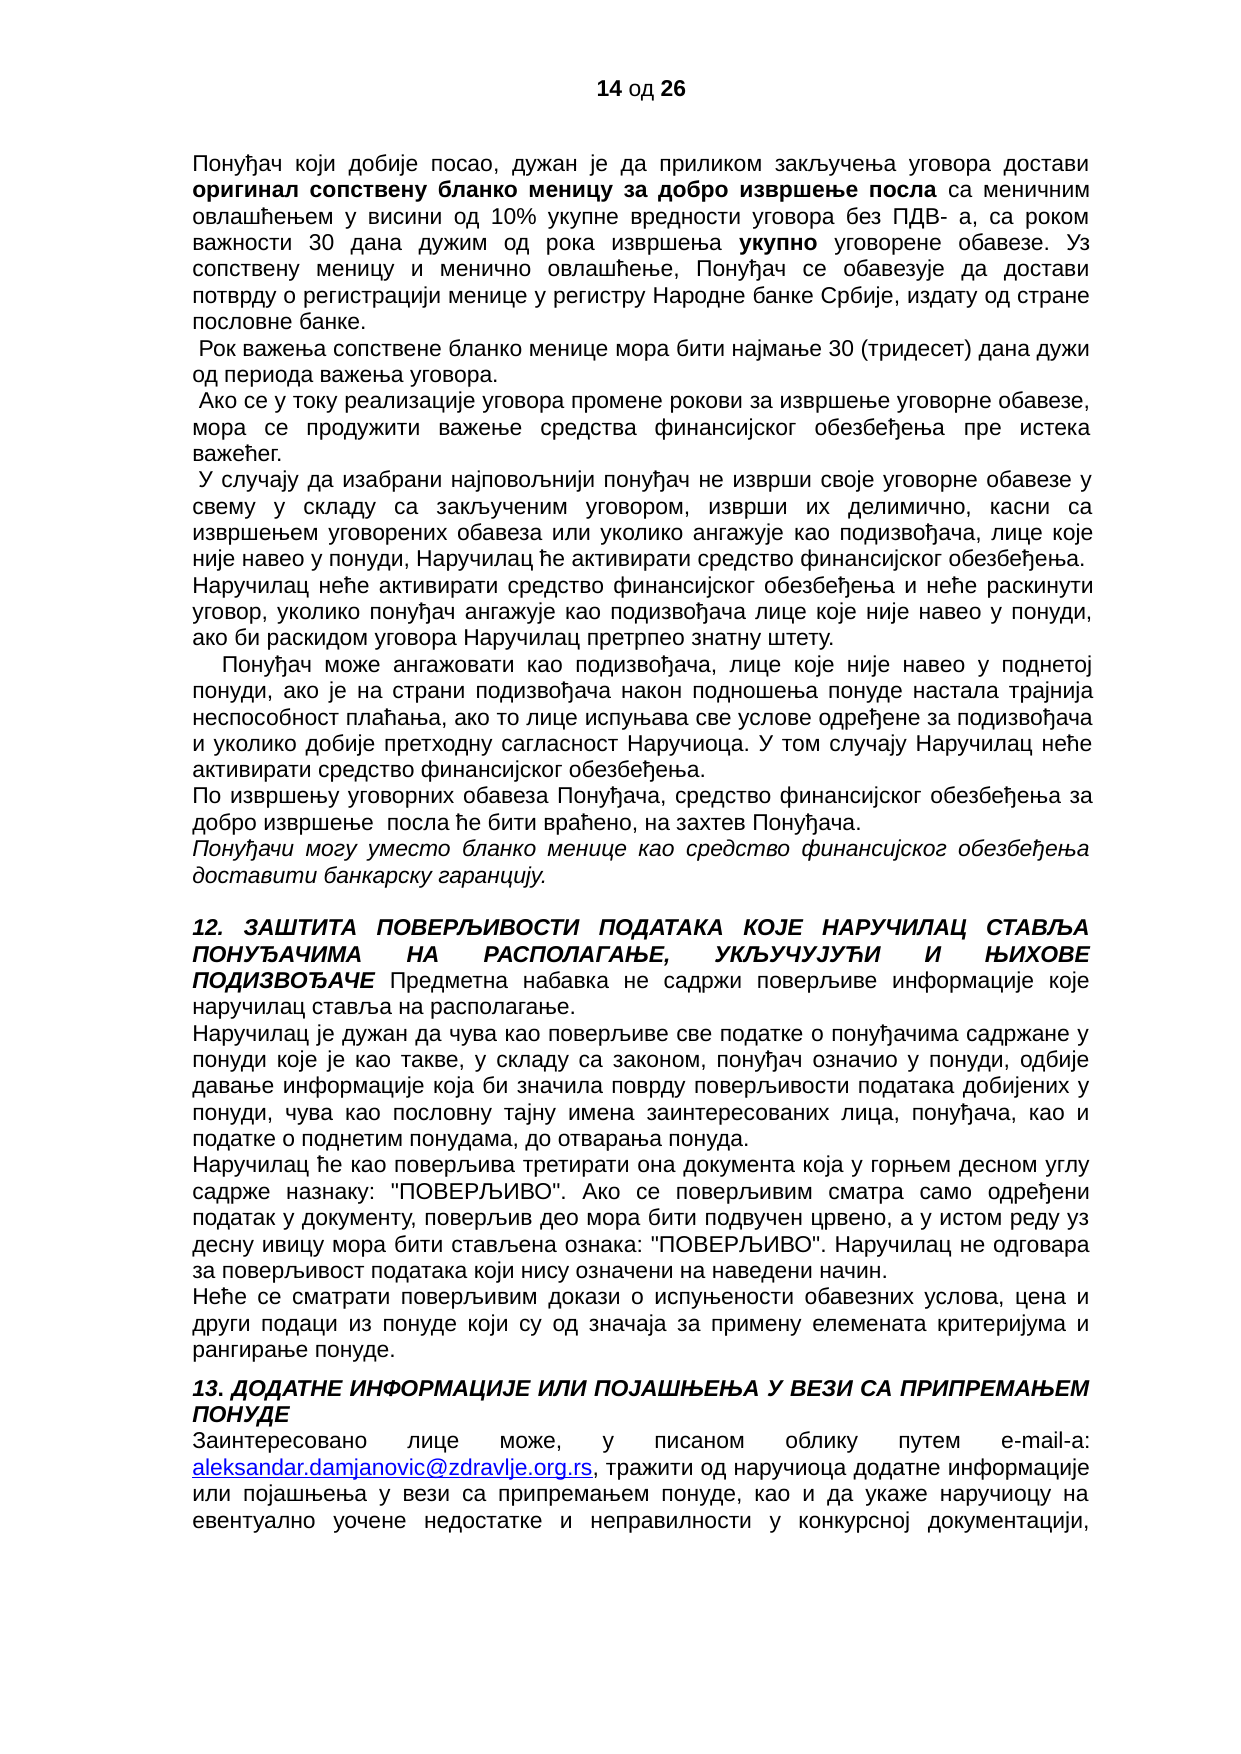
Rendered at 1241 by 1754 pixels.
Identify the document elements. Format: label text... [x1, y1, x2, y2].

text Неће се сматрати поверљивим докази о испуњености обавезних услова, цена и други подаци из понуде који су од значаја за примену елемената критеријума и рангирање понуде. [192, 1283, 1090, 1362]
text Понуђач може ангажовати као подизвођача, лице које није навео у поднетој понуди, ако је на страни подизвођача након подношења понуде настала трајнија неспособност плаћања, ако то лице испуњава све услове одређене за подизвођача и уколико добије претходну сагласност Наручиоца. У том случају Наручилац неће активирати средство финансијског обезбеђења. [172, 651, 1094, 782]
text 12. ЗАШТИТА ПОВЕРЉИВОСТИ ПОДАТАКА КОЈЕ НАРУЧИЛАЦ СТАВЉА ПОНУЂАЧИМА НА РАСПОЛАГАЊЕ, УКЉУЧУЈУЋИ И ЊИХОВЕ ПОДИЗВОЂАЧЕ Предметна набавка не садржи поверљиве информације које наручилац ставља на располагање. [192, 914, 1090, 1020]
text У случају да изабрани најповољнији понуђач не изврши своје уговорне обавезе у свему у складу са закљученим уговором, изврши их делимично, касни са извршењем уговорених обавеза или уколико ангажује као подизвођача, лице које није навео у понуди, Наручилац ће активирати средство финансијског обезбеђења. [172, 466, 1094, 572]
text Понуђач који добије посао, дужан је да приликом закључења уговора достави оригинал сопствену бланко меницу за добро извршење посла са меничним овлашћењем у висини од 10% укупне вредности уговора без ПДВ- а, са роком важности 30 дана дужим од рока извршења укупно уговорене обавезе. Уз сопствену меницу и менично овлашћење, Понуђач се обавезује да достави потврду о регистрацији менице у регистру Народне банке Србије, издату од стране пословне банке. [192, 150, 1090, 334]
text По извршењу уговорних обавеза Понуђача, средство финансијског обезбеђења за добро извршење посла ће бити враћено, на захтев Понуђача. [172, 782, 1094, 835]
text Ако се у току реализације уговора промене рокови за извршење уговорне обавезе, мора се продужити важење средства финансијског обезбеђења пре истека важећег. [192, 387, 1090, 466]
text Наручилац ће као поверљива третирати она документа која у горњем десном углу садрже назнаку: "ПОВЕРЉИВО". Ако се поверљивим сматра само одређени податак у документу, поверљив део мора бити подвучен црвено, а у истом реду уз десну ивицу мора бити стављена ознака: "ПОВЕРЉИВО". Наручилац не одговара за поверљивост података који нису означени на наведени начин. [192, 1151, 1090, 1283]
text Наручилац је дужан да чува као поверљиве све податке о понуђачима садржане у понуди које је као такве, у складу са законом, понуђач означио у понуди, одбије давање информације која би значила поврду поверљивости података добијених у понуди, чува као пословну тајну имена заинтересованих лица, понуђача, као и податке о поднетим понудама, до отварања понуда. [192, 1020, 1090, 1151]
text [192, 1427, 1090, 1533]
text Рок важења сопствене бланко менице мора бити најмање 30 (тридесет) дана дужи од периода важења уговора. [192, 334, 1090, 387]
text Наручилац неће активирати средство финансијског обезбеђења и неће раскинути уговор, уколико понуђач ангажује као подизвођача лице које није навео у понуди, ако би раскидом уговора Наручилац претрпео знатну штету. [172, 572, 1094, 651]
text 13. ДОДАТНЕ ИНФОРМАЦИЈЕ ИЛИ ПОЈАШЊЕЊА У ВЕЗИ СА ПРИПРЕМАЊЕМ ПОНУДЕ [192, 1375, 1090, 1427]
text Понуђачи могу уместо бланко менице као средство финансијског обезбеђења доставити банкарску гаранцију. [192, 835, 1090, 888]
